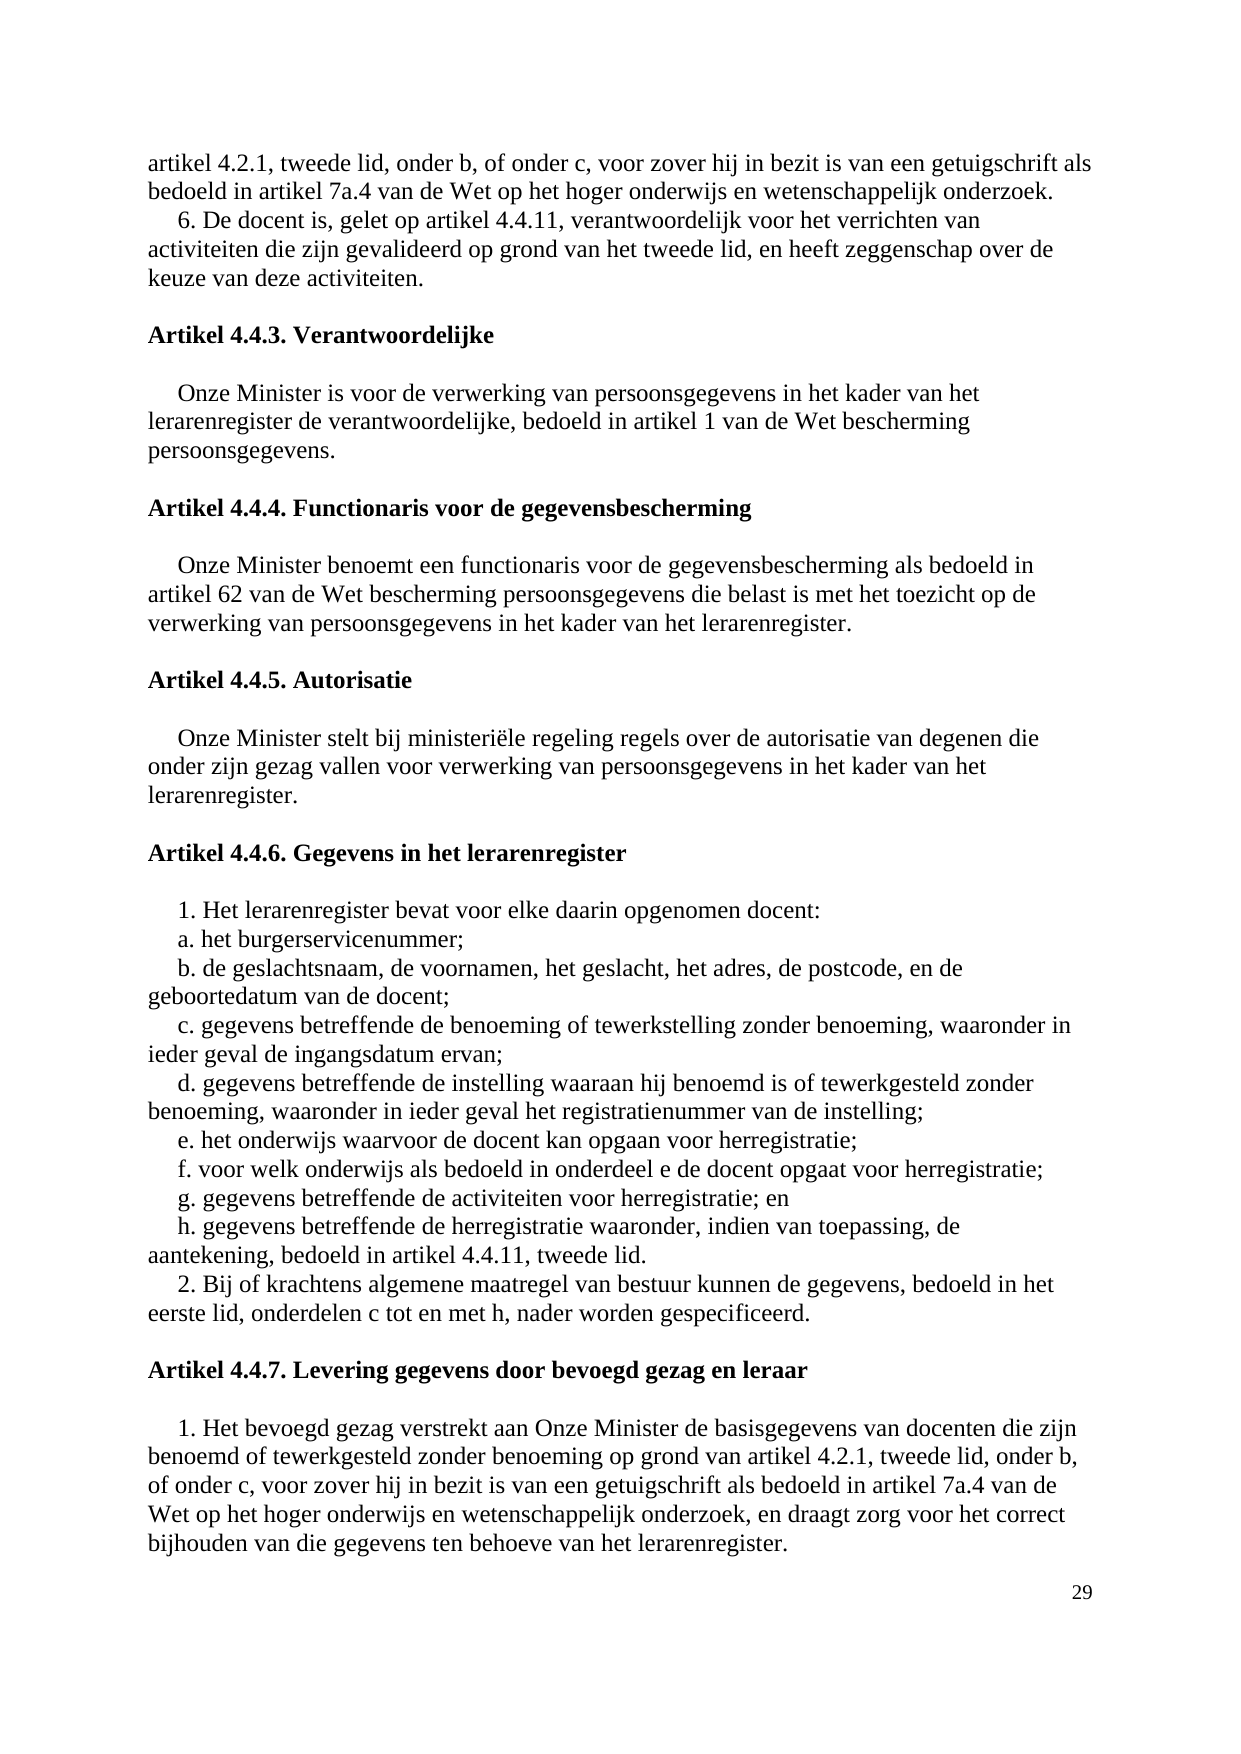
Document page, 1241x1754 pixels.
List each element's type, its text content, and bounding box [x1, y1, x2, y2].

text d. gegevens betreffende de instelling waaraan hij benoemd is of tewerkgesteld zonder benoeming, waaronder in ieder geval het registratienummer van de instelling; [148, 1068, 1092, 1125]
text h. gegevens betreffende de herregistratie waaronder, indien van toepassing, de aantekening, bedoeld in artikel 4.4.11, tweede lid. [148, 1211, 1092, 1269]
text Artikel 4.4.5. Autorisatie [148, 665, 1092, 694]
text 2. Bij of krachtens algemene maatregel van bestuur kunnen de gegevens, bedoeld in het eerste lid, onderdelen c tot en met h, nader worden gespecificeerd. [148, 1269, 1092, 1326]
text 1. Het bevoegd gezag verstrekt aan Onze Minister de basisgegevens van docenten die zijn benoemd of tewerkgesteld zonder benoeming op grond van artikel 4.2.1, tweede lid, onder b, of onder c, voor zover hij in bezit is van een getuigschrift als bedoeld in artikel 7a.4 van de Wet op het hoger onderwijs en wetenschappelijk onderzoek, en draagt zorg voor het correct bijhouden van die gegevens ten behoeve van het lerarenregister. [148, 1413, 1092, 1556]
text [148, 148, 1092, 205]
text Onze Minister benoemt een functionaris voor de gegevensbescherming als bedoeld in artikel 62 van de Wet bescherming persoonsgegevens die belast is met het toezicht op de verwerking van persoonsgegevens in het kader van het lerarenregister. [148, 550, 1092, 636]
text f. voor welk onderwijs als bedoeld in onderdeel e de docent opgaat voor herregistratie; [148, 1154, 1092, 1183]
text Artikel 4.4.3. Verantwoordelijke [148, 320, 1092, 349]
text c. gegevens betreffende de benoeming of tewerkstelling zonder benoeming, waaronder in ieder geval de ingangsdatum ervan; [148, 1010, 1092, 1068]
text e. het onderwijs waarvoor de docent kan opgaan voor herregistratie; [148, 1125, 1092, 1154]
text g. gegevens betreffende de activiteiten voor herregistratie; en [148, 1183, 1092, 1211]
text 6. De docent is, gelet op artikel 4.4.11, verantwoordelijk voor het verrichten van activiteiten die zijn gevalideerd op grond van het tweede lid, en heeft zeggenschap over de keuze van deze activiteiten. [148, 205, 1092, 291]
text Onze Minister is voor de verwerking van persoonsgegevens in het kader van het lerarenregister de verantwoordelijke, bedoeld in artikel 1 van de Wet bescherming persoonsgegevens. [148, 378, 1092, 464]
text Artikel 4.4.6. Gegevens in het lerarenregister [148, 838, 1092, 866]
text a. het burgerservicenummer; [148, 924, 1092, 953]
text Artikel 4.4.4. Functionaris voor de gegevensbescherming [148, 493, 1092, 521]
text 1. Het lerarenregister bevat voor elke daarin opgenomen docent: [148, 895, 1092, 924]
text b. de geslachtsnaam, de voornamen, het geslacht, het adres, de postcode, en de geboortedatum van de docent; [148, 953, 1092, 1010]
text Artikel 4.4.7. Levering gegevens door bevoegd gezag en leraar [148, 1355, 1092, 1384]
text Onze Minister stelt bij ministeriële regeling regels over de autorisatie van degenen die onder zijn gezag vallen voor verwerking van persoonsgegevens in het kader van het lerarenregister. [148, 723, 1092, 809]
